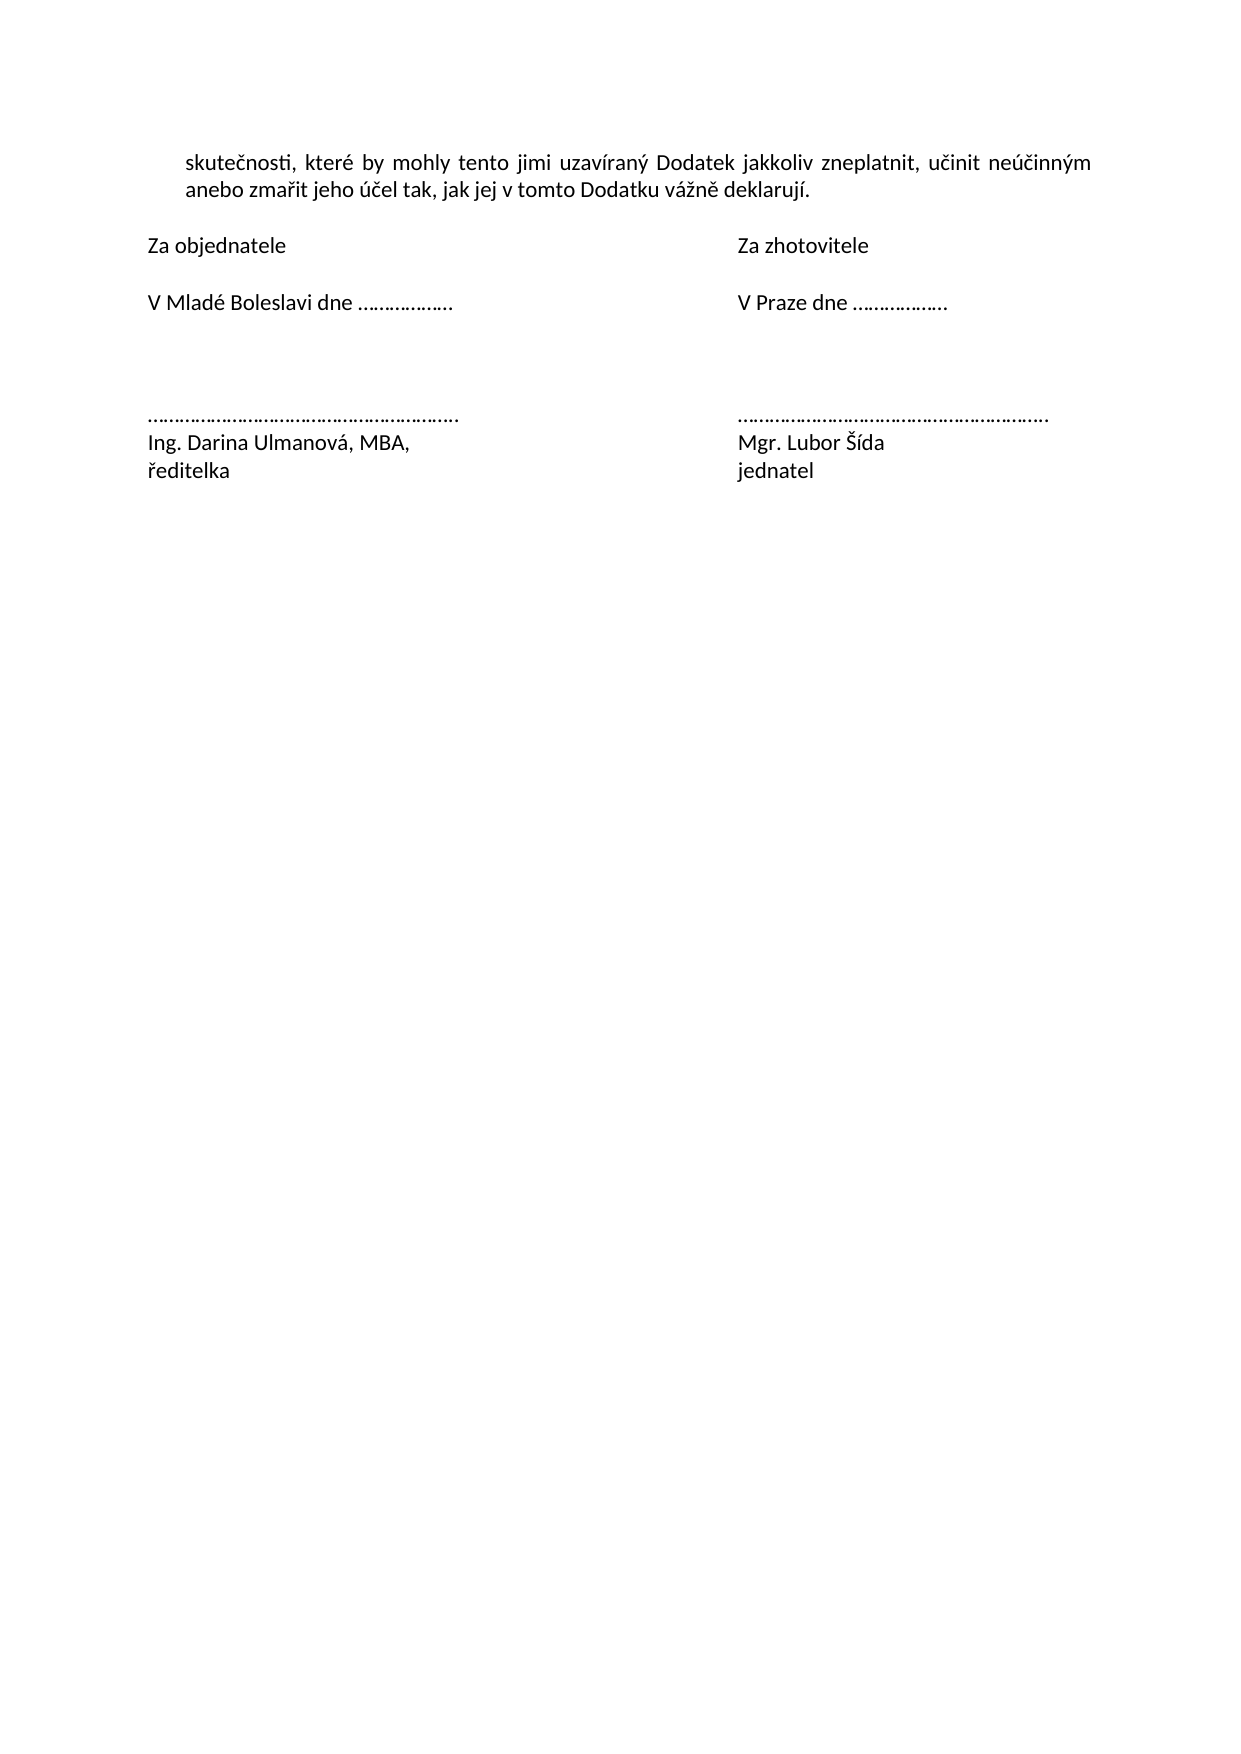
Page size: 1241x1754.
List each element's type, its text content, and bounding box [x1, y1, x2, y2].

text V Mladé Boleslavi dne ……………… V Praze dne ……………… [148, 288, 1093, 316]
text ………………………………………………….. ………………………………………………….. [148, 400, 1093, 428]
text ředitelka jednatel [148, 456, 1093, 484]
text Za objednatele Za zhotovitele [148, 232, 1093, 260]
text Ing. Darina Ulmanová, MBA, Mgr. Lubor Šída [148, 428, 1093, 456]
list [148, 148, 1093, 204]
